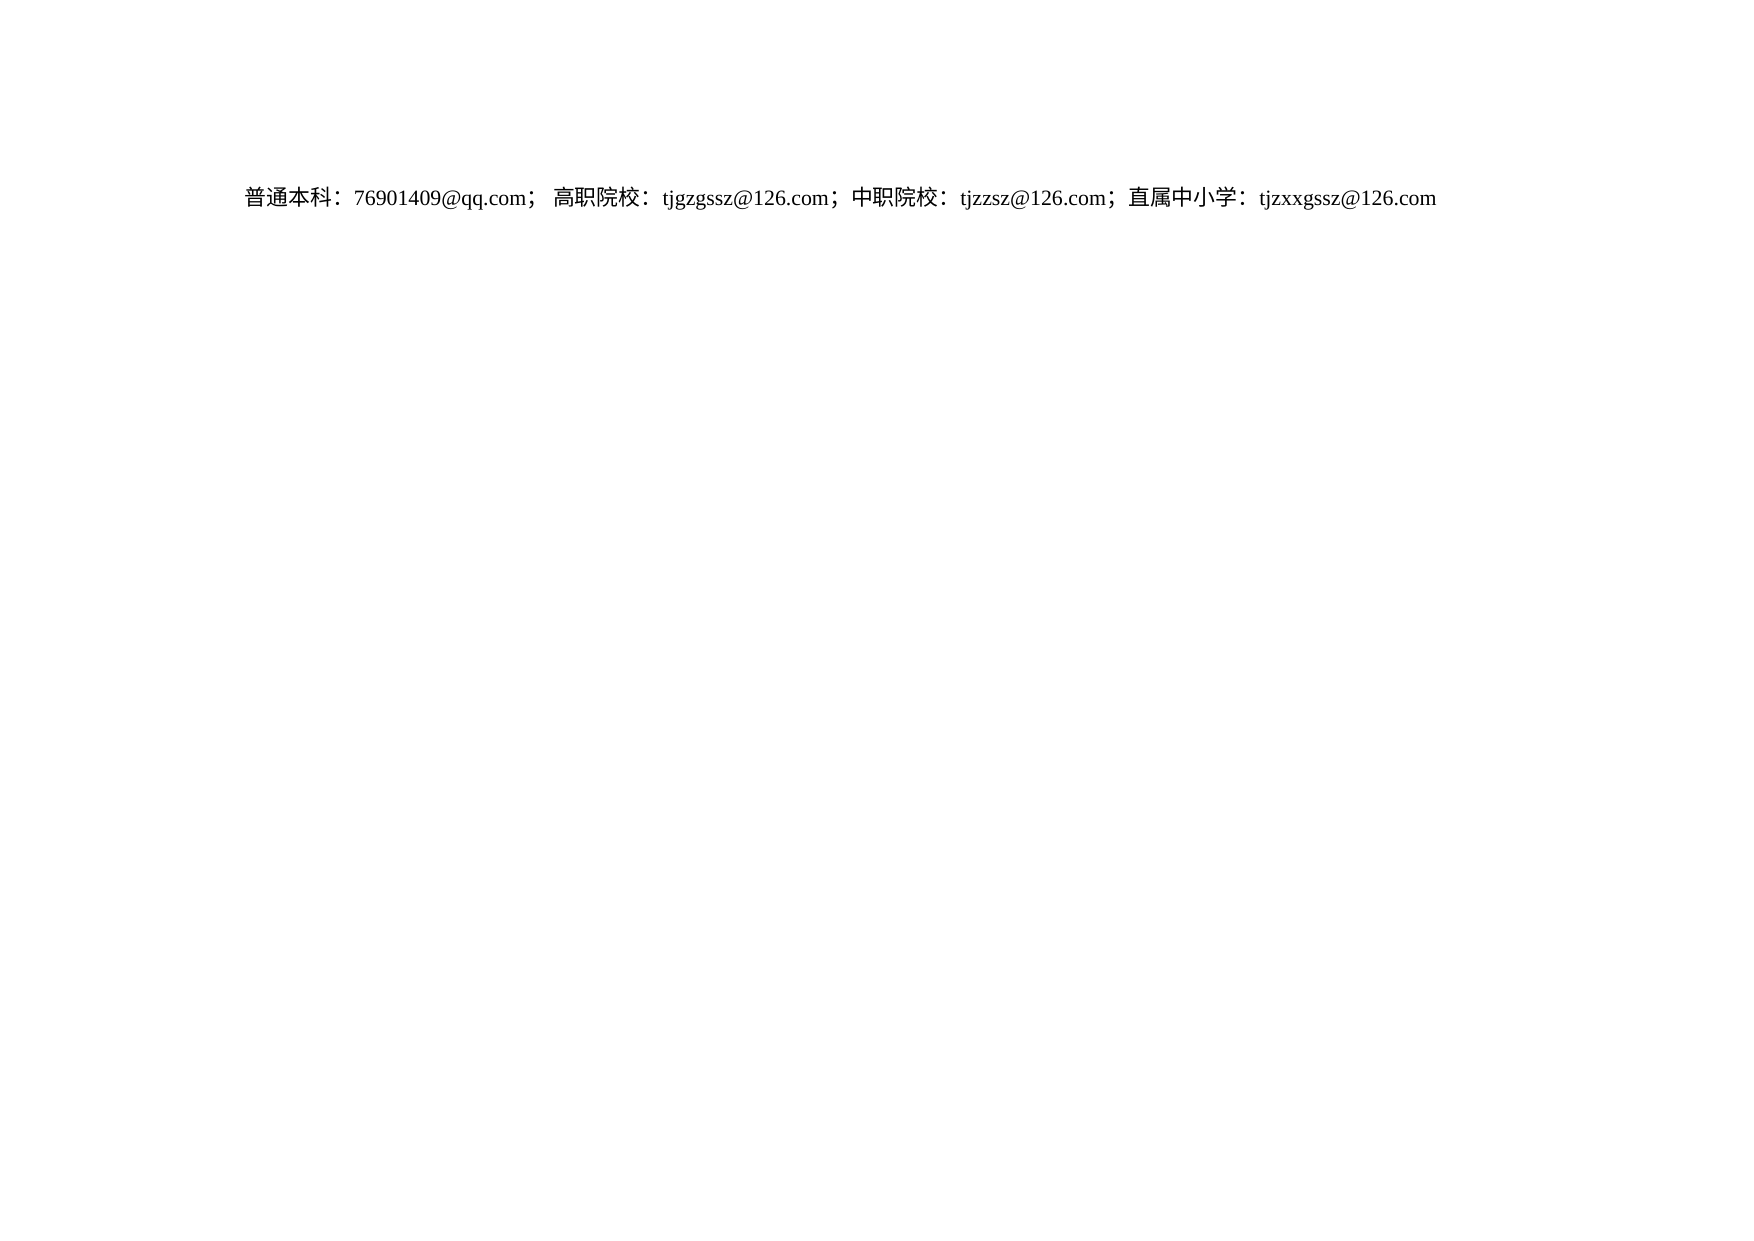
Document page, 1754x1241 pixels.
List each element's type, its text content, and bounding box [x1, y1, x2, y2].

text 普通本科：76901409@qq.com； 高职院校：tjgzgssz@126.com；中职院校：tjzzsz@126.com；直属中小学：tjzxxgssz@126.com [178, 179, 1541, 213]
